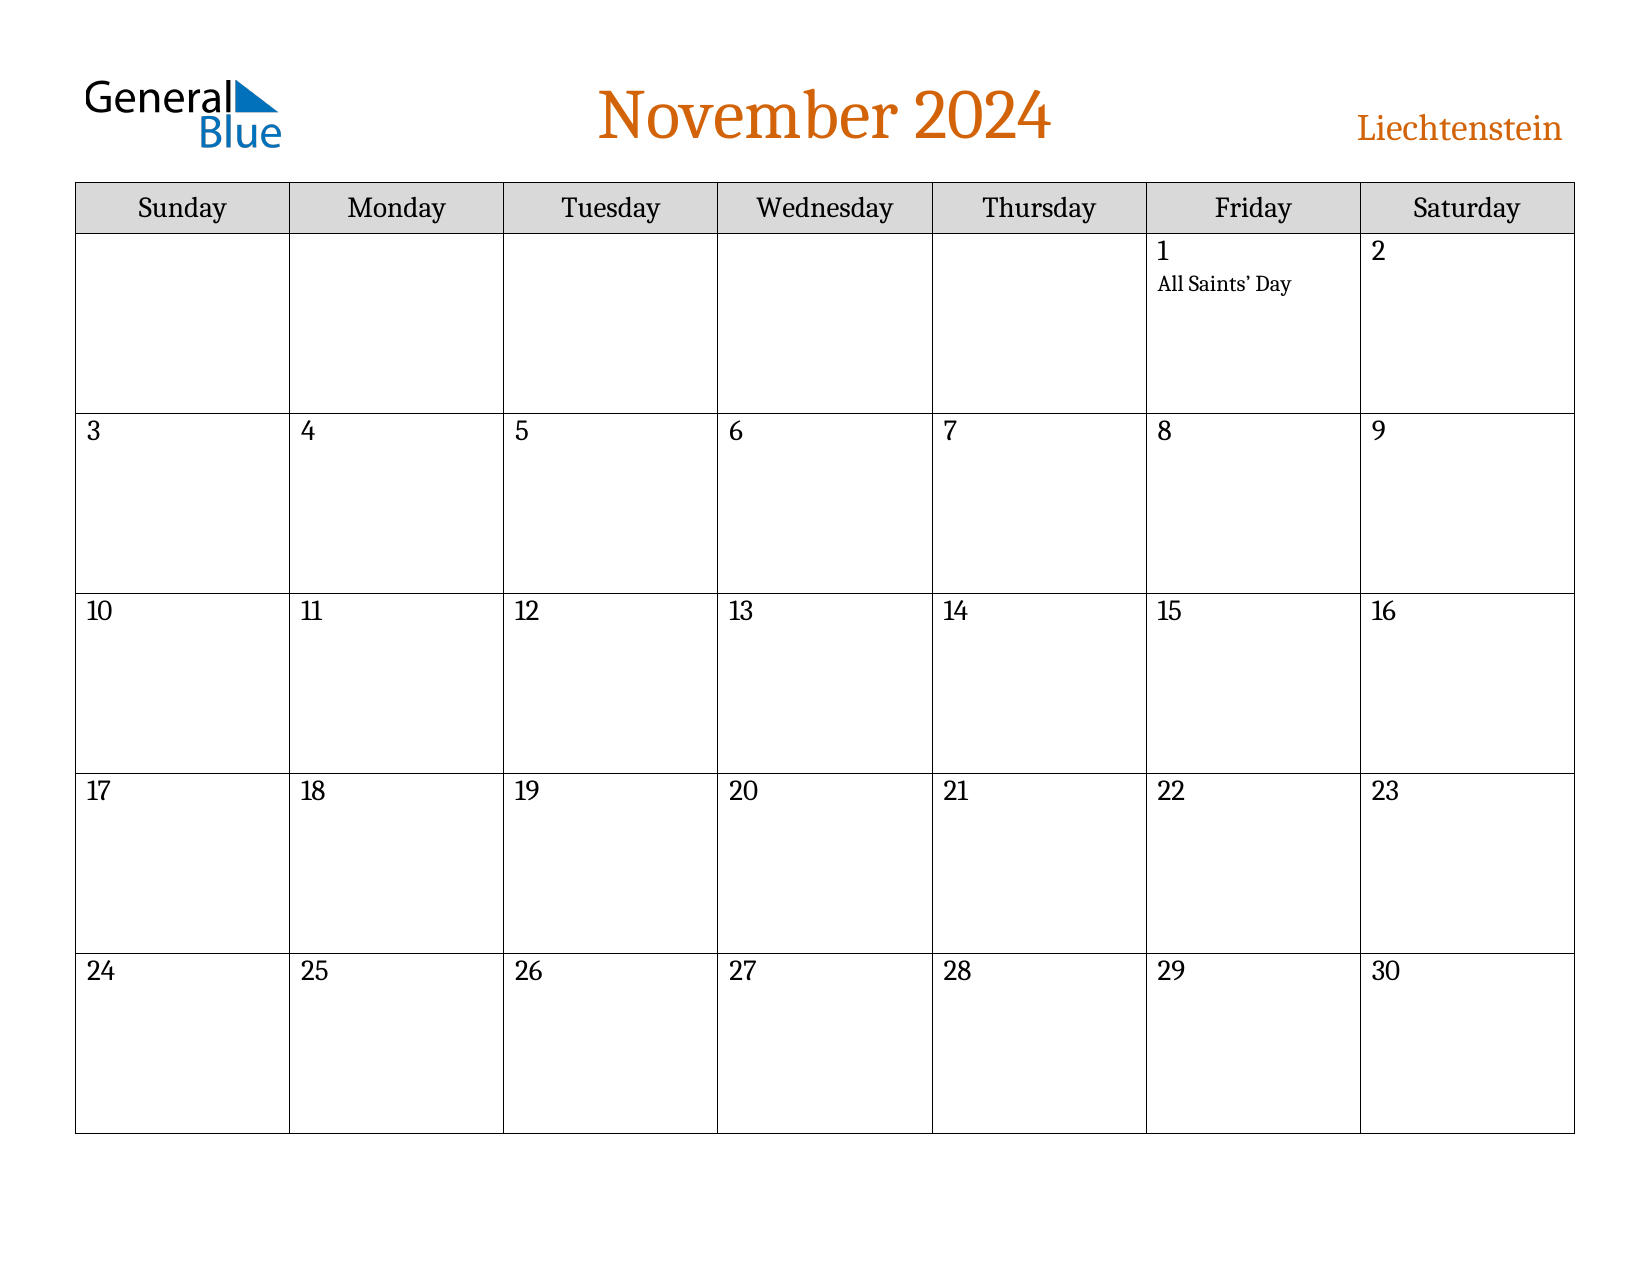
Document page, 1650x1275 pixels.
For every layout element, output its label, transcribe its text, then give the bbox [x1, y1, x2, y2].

table_cell Wednesday [718, 183, 932, 233]
table_cell Friday [1147, 183, 1360, 233]
table_cell [290, 450, 503, 593]
table_cell 20 [718, 774, 932, 810]
table_cell 17 [76, 774, 289, 810]
table_cell [933, 990, 1146, 1133]
table_cell [76, 990, 289, 1133]
table_cell 16 [1361, 594, 1574, 630]
table_cell [718, 450, 932, 593]
table_cell [290, 234, 503, 270]
table_cell 12 [504, 594, 717, 630]
table_cell [1147, 630, 1360, 773]
table_cell 10 [76, 594, 289, 630]
table_cell [933, 270, 1146, 413]
table_cell 9 [1361, 414, 1574, 450]
table_cell [290, 990, 503, 1133]
table_cell [1147, 990, 1360, 1133]
table_cell [504, 234, 717, 270]
table_cell [290, 270, 503, 413]
table_cell Thursday [933, 183, 1146, 233]
table_cell [504, 270, 717, 413]
table_cell [933, 450, 1146, 593]
table_cell [1361, 810, 1574, 953]
table_cell 26 [504, 954, 717, 990]
table_cell 29 [1147, 954, 1360, 990]
table_cell Saturday [1361, 183, 1574, 233]
table_cell [76, 810, 289, 953]
table_cell 3 [76, 414, 289, 450]
table_cell [1147, 810, 1360, 953]
table_cell [718, 630, 932, 773]
table_cell [718, 990, 932, 1133]
table_cell [76, 270, 289, 413]
table_cell 30 [1361, 954, 1574, 990]
table_cell Sunday [76, 183, 289, 233]
table_cell 4 [290, 414, 503, 450]
table_cell 25 [290, 954, 503, 990]
table_cell [504, 450, 717, 593]
table_cell [504, 630, 717, 773]
table_cell 27 [718, 954, 932, 990]
table_cell 5 [504, 414, 717, 450]
table_cell [718, 810, 932, 953]
table_cell [1361, 630, 1574, 773]
table_header [76, 75, 503, 182]
table_cell 18 [290, 774, 503, 810]
table_cell [718, 270, 932, 413]
table_cell [933, 810, 1146, 953]
table_cell 13 [718, 594, 932, 630]
table_cell 1 [1147, 234, 1360, 270]
table_cell 6 [718, 414, 932, 450]
table_cell Monday [290, 183, 503, 233]
table_cell [76, 450, 289, 593]
table_cell [1361, 990, 1574, 1133]
table_cell [718, 234, 932, 270]
table_header Liechtenstein [1146, 75, 1574, 182]
table_cell [504, 990, 717, 1133]
table_cell 2 [1361, 234, 1574, 270]
table_cell 28 [933, 954, 1146, 990]
table_cell 14 [933, 594, 1146, 630]
table_cell [76, 234, 289, 270]
table_cell 21 [933, 774, 1146, 810]
picture [86, 80, 281, 148]
table_cell [1147, 450, 1360, 593]
table_cell Tuesday [504, 183, 717, 233]
table_cell [1361, 450, 1574, 593]
table_cell 22 [1147, 774, 1360, 810]
table_cell [933, 630, 1146, 773]
table_header November 2024 [504, 75, 1146, 182]
table_cell 19 [504, 774, 717, 810]
table_cell 8 [1147, 414, 1360, 450]
table_cell All Saints’ Day [1147, 270, 1360, 413]
table_cell [1361, 270, 1574, 413]
table_cell [933, 234, 1146, 270]
table_cell 23 [1361, 774, 1574, 810]
table_cell 7 [933, 414, 1146, 450]
table_cell [76, 630, 289, 773]
table_cell [290, 630, 503, 773]
table_cell 11 [290, 594, 503, 630]
table_cell 15 [1147, 594, 1360, 630]
table_cell [504, 810, 717, 953]
table_cell 24 [76, 954, 289, 990]
table_cell [290, 810, 503, 953]
